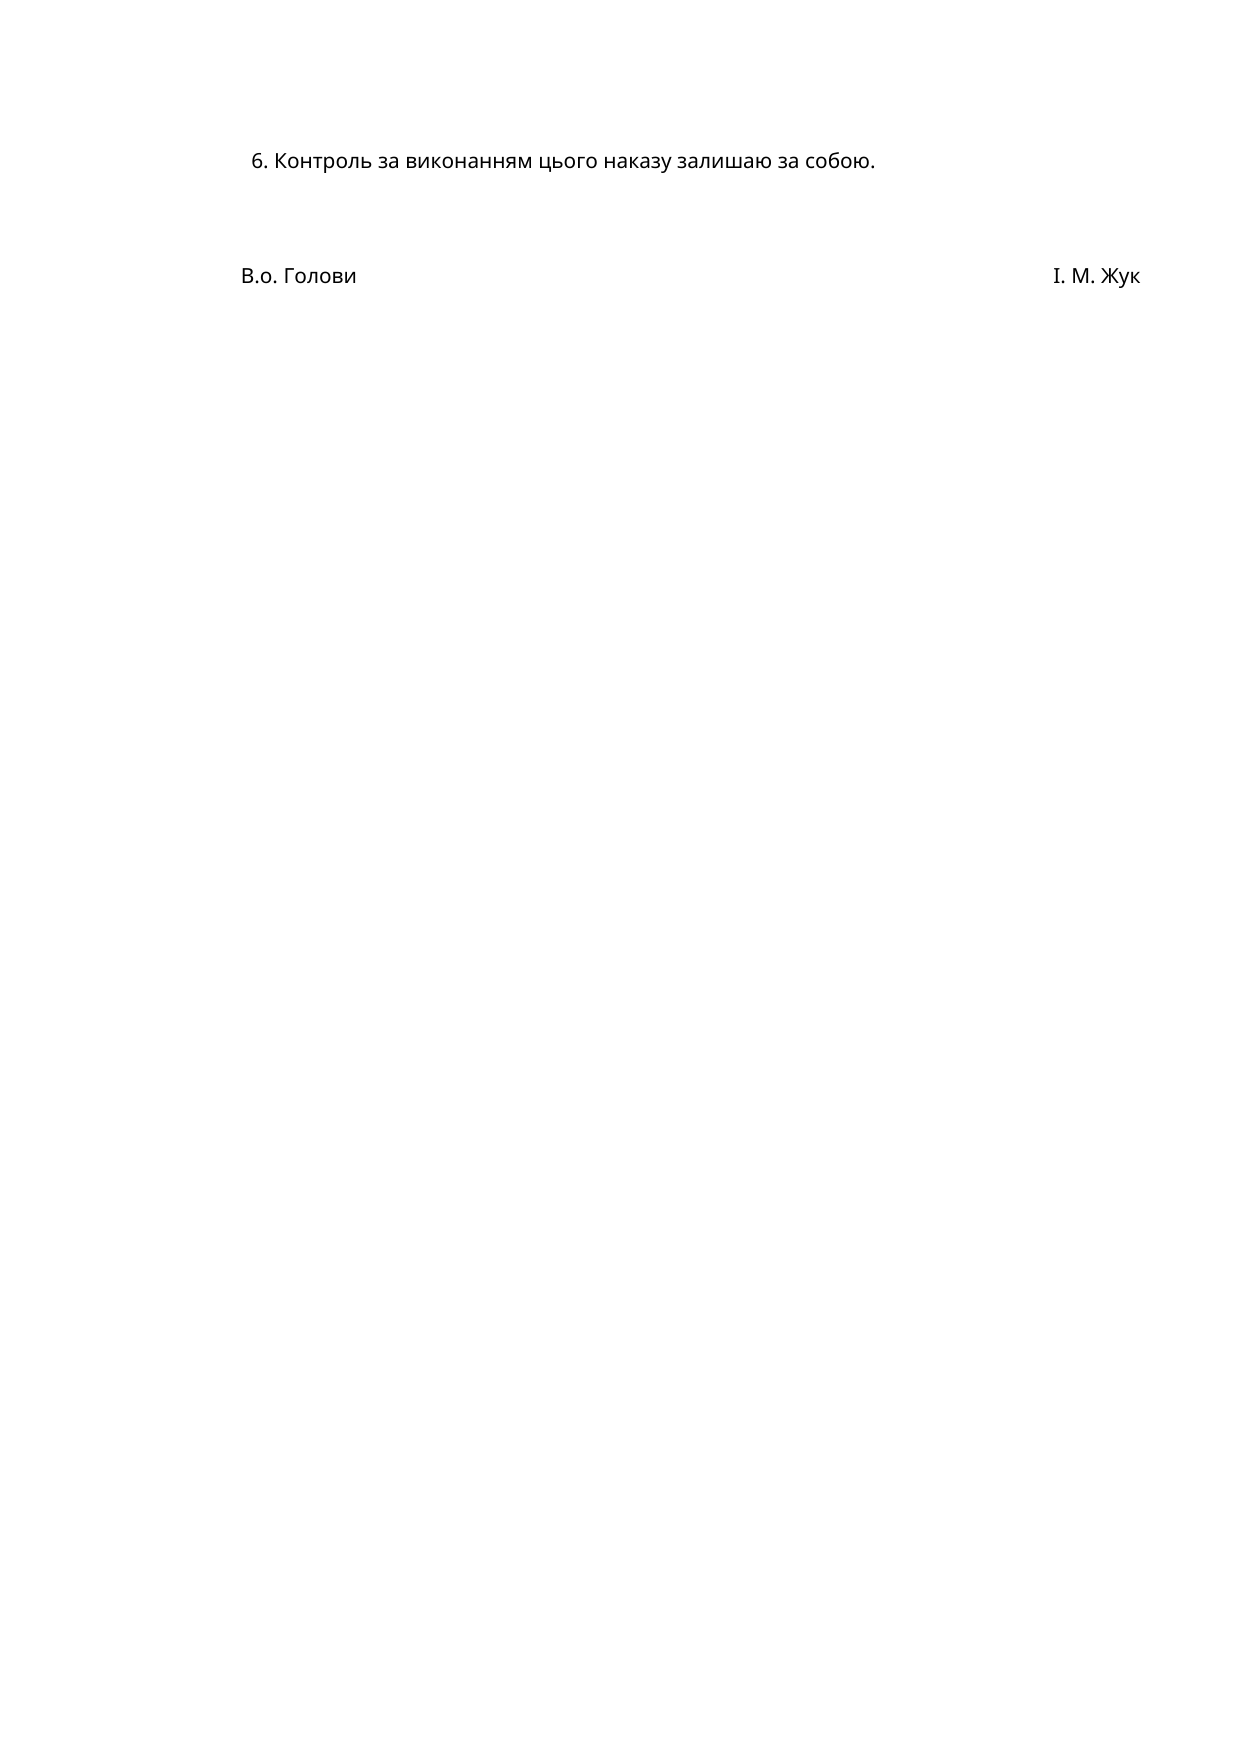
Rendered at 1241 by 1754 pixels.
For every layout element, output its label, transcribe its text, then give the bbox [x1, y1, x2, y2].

text 6. Контроль за виконанням цього наказу залишаю за собою. [177, 147, 1152, 175]
table_header І. М. Жук [708, 261, 1152, 290]
table_header В.о. Голови [177, 261, 708, 290]
